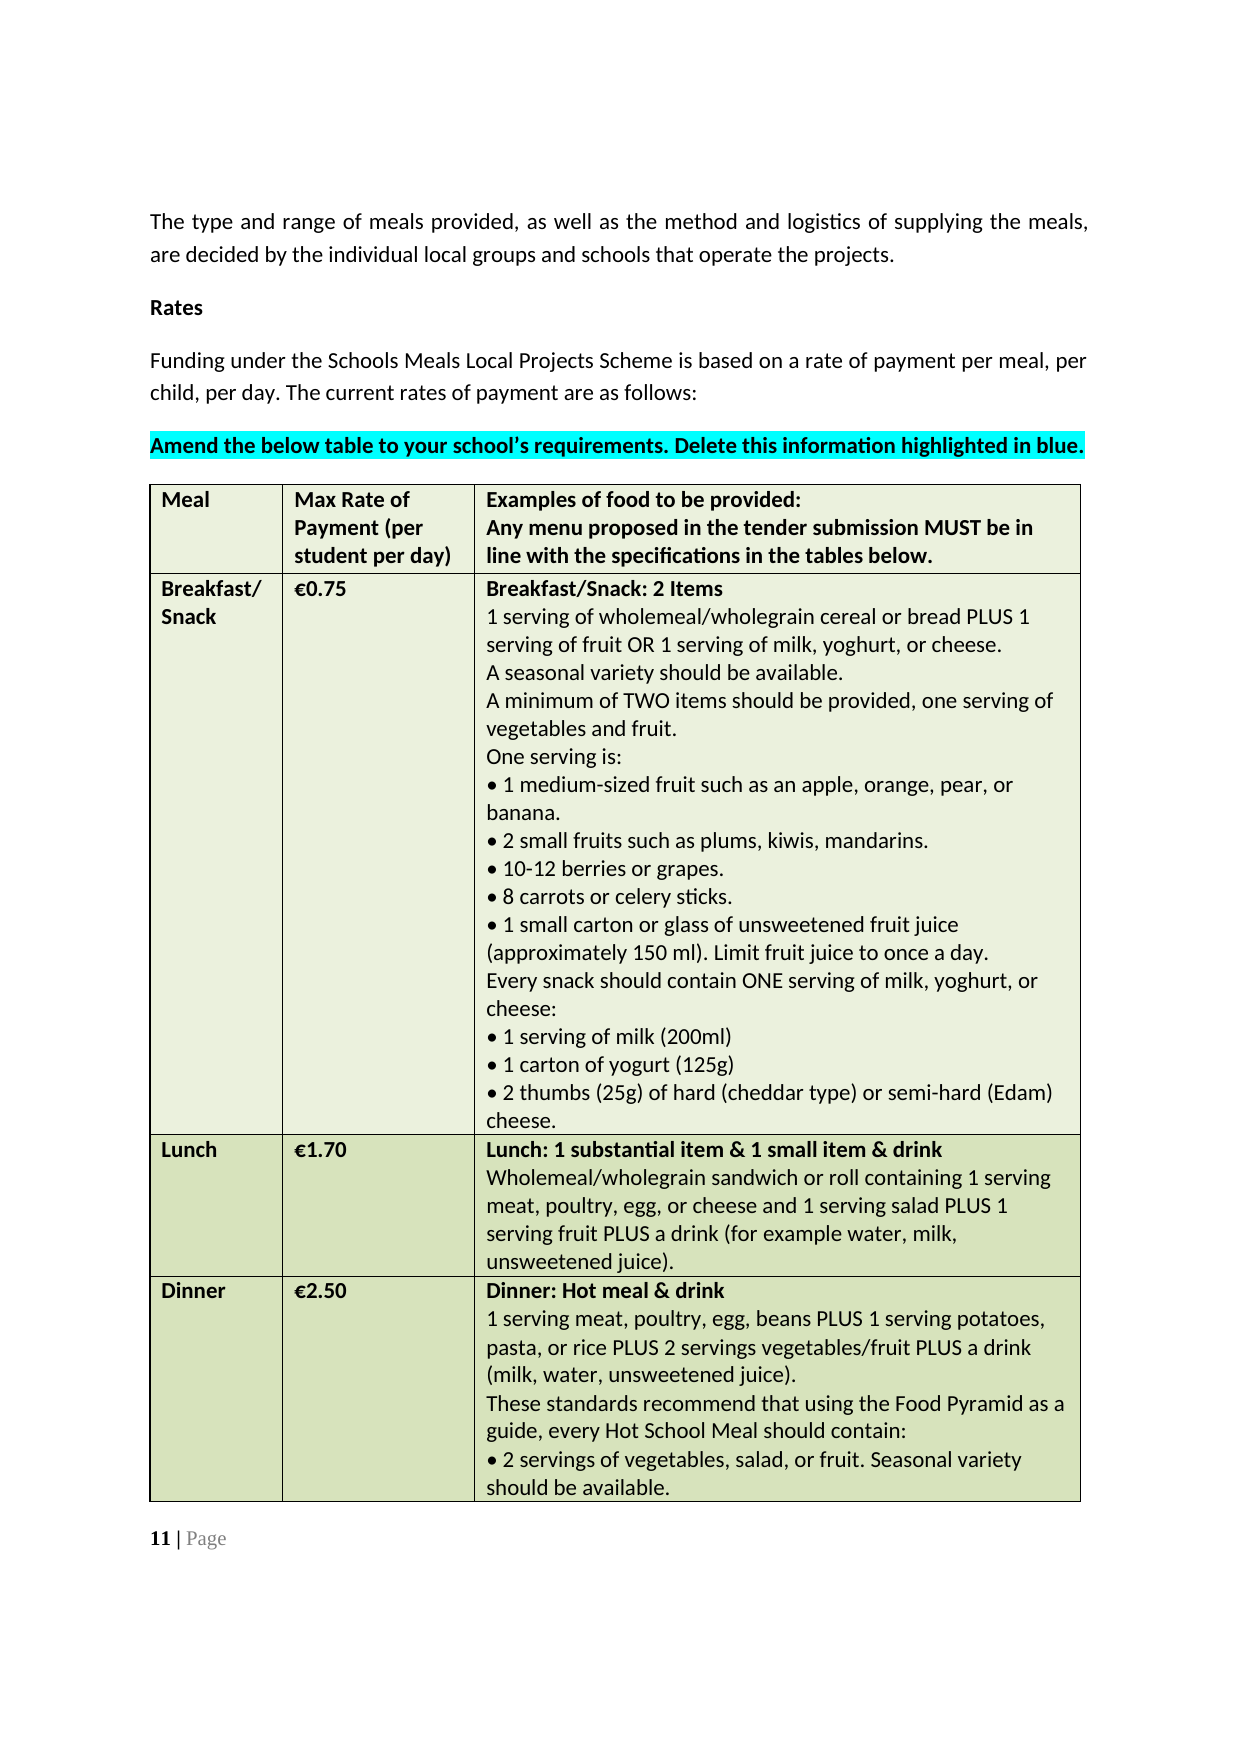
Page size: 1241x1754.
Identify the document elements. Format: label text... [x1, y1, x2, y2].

table_cell Dinner [151, 1277, 282, 1501]
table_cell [475, 1277, 1080, 1501]
table_header Max Rate of Payment (per student per day) [283, 485, 474, 573]
table_cell Breakfast/Snack: 2 Items 1 serving of wholemeal/wholegrain cereal or bread PLUS 1 serving of fruit OR 1 serving of milk, yoghurt, or cheese. A seasonal variety should be available. A minimum of TWO items should be provided, one serving of vegetables and fruit. One serving is: • 1 medium-sized fruit such as an apple, orange, pear, or banana. • 2 small fruits such as plums, kiwis, mandarins. • 10-12 berries or grapes. • 8 carrots or celery sticks. • 1 small carton or glass of unsweetened fruit juice (approximately 150 ml). Limit fruit juice to once a day. Every snack should contain ONE serving of milk, yoghurt, or cheese: • 1 serving of milk (200ml) • 1 carton of yogurt (125g) • 2 thumbs (25g) of hard (cheddar type) or semi-hard (Edam) cheese. [475, 574, 1080, 1134]
text The type and range of meals provided, as well as the method and logistics of supplying the meals, are decided by the individual local groups and schools that operate the projects. [150, 207, 1090, 268]
table_cell €2.50 [283, 1277, 474, 1501]
text Funding under the Schools Meals Local Projects Scheme is based on a rate of payment per meal, per child, per day. The current rates of payment are as follows: [150, 346, 1090, 406]
text Rates [150, 293, 1090, 321]
table_header Examples of food to be provided: Any menu proposed in the tender submission MUST be in line with the specifications in the tables below. [475, 485, 1080, 573]
table_cell Breakfast/Snack [151, 574, 282, 1134]
table_header Meal [151, 485, 282, 573]
table_cell Lunch [151, 1135, 282, 1276]
table_cell €0.75 [283, 574, 474, 1134]
table_cell Lunch: 1 substantial item & 1 small item & drink Wholemeal/wholegrain sandwich or roll containing 1 serving meat, poultry, egg, or cheese and 1 serving salad PLUS 1 serving fruit PLUS a drink (for example water, milk, unsweetened juice). [475, 1135, 1080, 1276]
table_cell €1.70 [283, 1135, 474, 1276]
